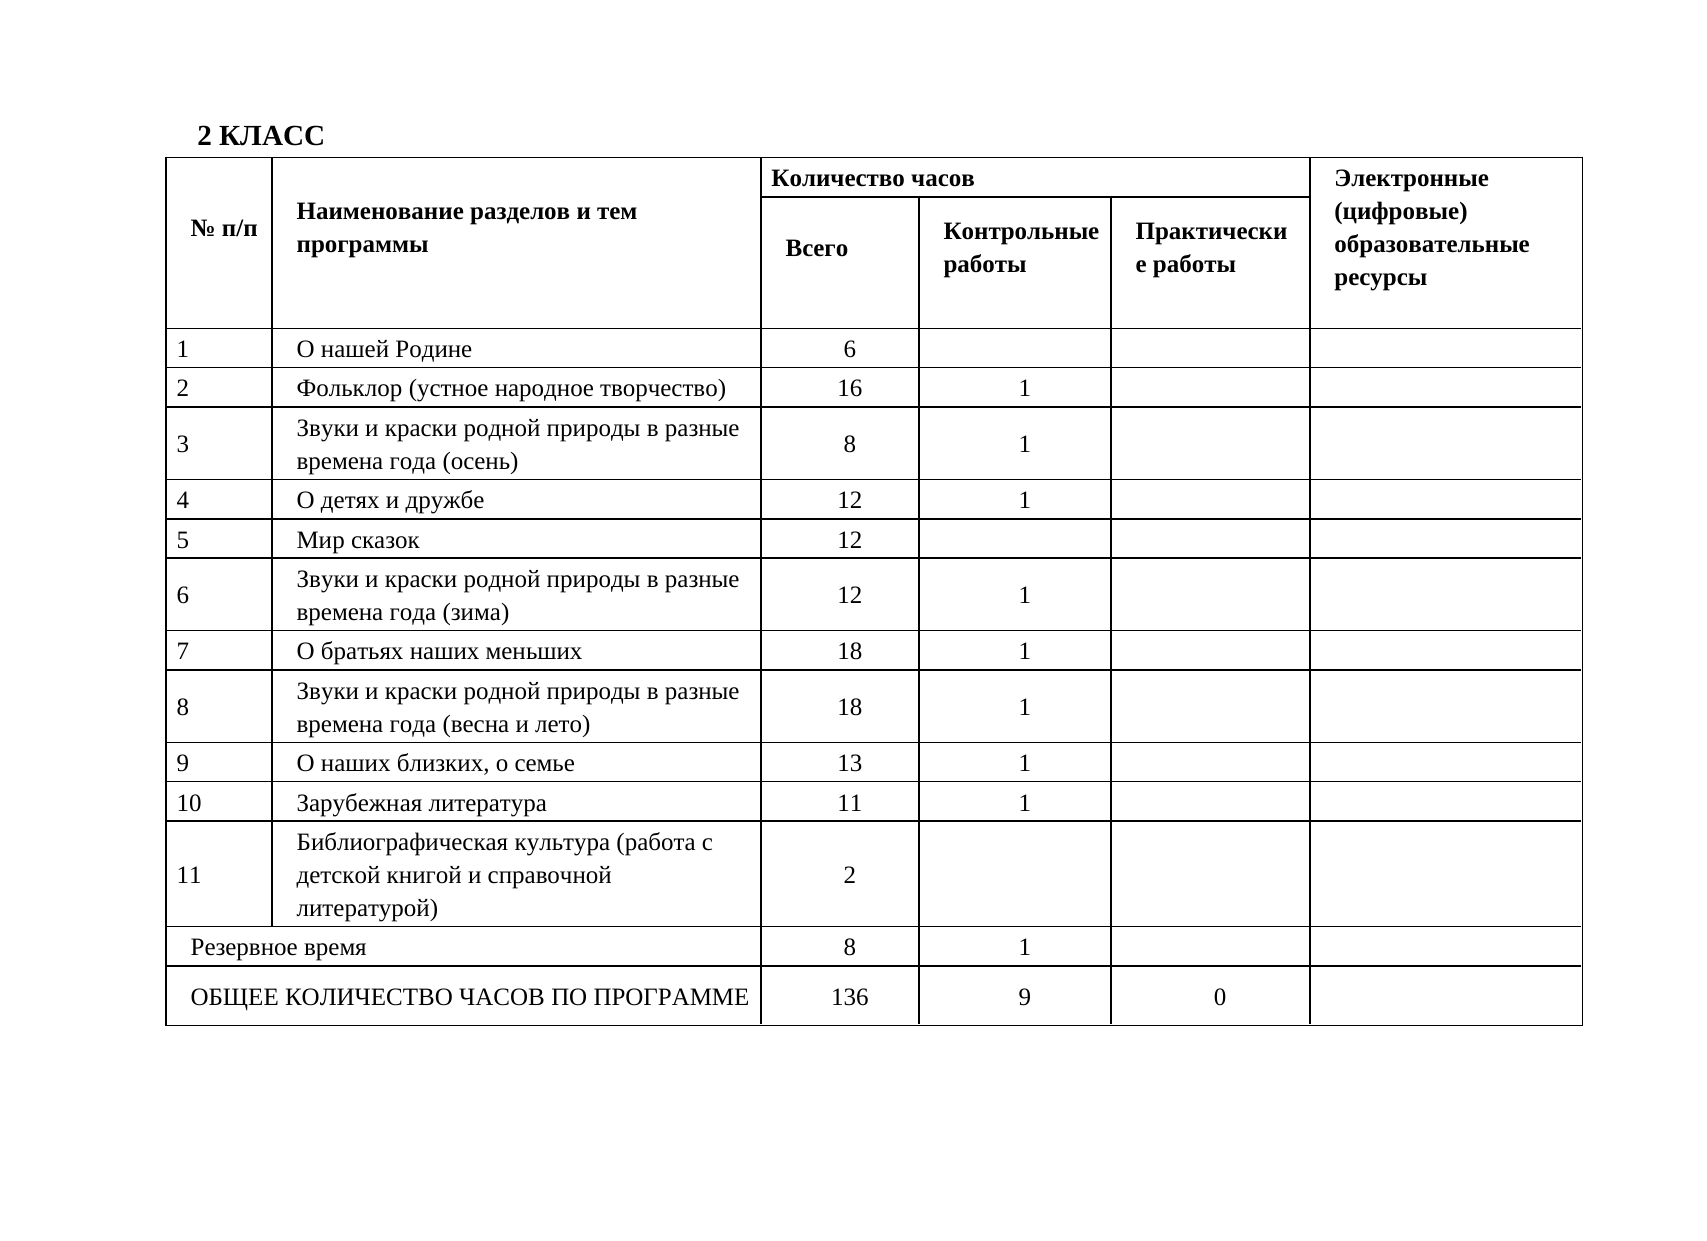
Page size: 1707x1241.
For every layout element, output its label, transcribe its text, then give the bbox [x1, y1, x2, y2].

table_cell [1112, 480, 1309, 518]
table_cell 1 [920, 480, 1110, 518]
table_cell [920, 520, 1110, 557]
table_cell 1 [920, 631, 1110, 669]
table_cell 1 [920, 782, 1110, 820]
table_cell Звуки и краски родной природы в разные времена года (осень) [273, 408, 760, 478]
table_cell 1 [920, 671, 1110, 741]
table_cell [1311, 630, 1582, 669]
table_cell ОБЩЕЕ КОЛИЧЕСТВО ЧАСОВ ПО ПРОГРАММЕ [167, 967, 760, 1024]
table_cell 5 [167, 520, 271, 557]
table_cell 18 [762, 631, 918, 669]
table_cell 16 [762, 368, 918, 406]
table_cell Мир сказок [273, 520, 760, 557]
table_header Электронные (цифровые) образовательные ресурсы [1311, 158, 1582, 327]
table_cell [1112, 782, 1309, 820]
table_cell 13 [762, 743, 918, 781]
table_cell [1112, 329, 1309, 367]
table_header Наименование разделов и тем программы [273, 158, 760, 327]
table_header Количество часов [762, 158, 1309, 196]
table_cell [1112, 822, 1309, 926]
table_cell 8 [762, 927, 918, 965]
table_cell [1112, 631, 1309, 669]
table_cell 9 [167, 743, 271, 781]
table_cell 3 [167, 408, 271, 478]
table_cell 12 [762, 559, 918, 630]
table_cell 2 [167, 368, 271, 406]
table_cell [1311, 820, 1582, 926]
table_cell 6 [762, 329, 918, 367]
table_cell [1112, 368, 1309, 406]
table_cell Резервное время [167, 927, 760, 965]
table_cell 10 [167, 782, 271, 820]
table_cell [1311, 965, 1582, 1024]
table_cell Фольклор (устное народное творчество) [273, 368, 760, 406]
table_cell 1 [920, 408, 1110, 478]
table_cell [920, 329, 1110, 367]
table_cell [1311, 406, 1582, 478]
table_cell 12 [762, 480, 918, 518]
table_cell 7 [167, 631, 271, 669]
table_cell 0 [1112, 967, 1309, 1024]
table_cell 11 [167, 822, 271, 926]
table_cell Контрольные работы [920, 198, 1110, 327]
table_cell [1311, 926, 1582, 965]
table_header № п/п [167, 158, 271, 327]
table_cell [1311, 479, 1582, 518]
table_cell [1112, 671, 1309, 741]
table_cell Зарубежная литература [273, 782, 760, 820]
table_cell 9 [920, 967, 1110, 1024]
table_cell 12 [762, 520, 918, 557]
table_cell Всего [762, 198, 918, 327]
table_cell [920, 822, 1110, 926]
text 2 КЛАСС [190, 118, 1618, 152]
table_cell [1311, 557, 1582, 630]
table_cell 6 [167, 559, 271, 630]
table_cell 1 [920, 743, 1110, 781]
table_cell [1112, 520, 1309, 557]
table_cell О наших близких, о семье [273, 743, 760, 781]
table_cell 11 [762, 782, 918, 820]
table_cell 8 [762, 408, 918, 478]
table_cell Звуки и краски родной природы в разные времена года (весна и лето) [273, 671, 760, 741]
table_cell [1311, 781, 1582, 820]
table_cell [1112, 408, 1309, 478]
table_cell 2 [762, 822, 918, 926]
table_cell [1311, 328, 1582, 367]
table_cell [1112, 743, 1309, 781]
table_cell 4 [167, 480, 271, 518]
table_cell 1 [167, 329, 271, 367]
table_cell [1112, 559, 1309, 630]
table_cell О братьях наших меньших [273, 631, 760, 669]
table_cell 8 [167, 671, 271, 741]
table_cell О нашей Родине [273, 329, 760, 367]
table_cell Практические работы [1112, 198, 1309, 327]
table_cell 1 [920, 368, 1110, 406]
table_cell 136 [762, 967, 918, 1024]
table_cell [1112, 927, 1309, 965]
table_cell 18 [762, 671, 918, 741]
table_cell Библиографическая культура (работа с детской книгой и справочной литературой) [273, 822, 760, 926]
table_cell Звуки и краски родной природы в разные времена года (зима) [273, 559, 760, 630]
table_cell 1 [920, 559, 1110, 630]
table_cell 1 [920, 927, 1110, 965]
table_cell [1311, 367, 1582, 406]
table_cell [1311, 669, 1582, 741]
table_cell [1311, 741, 1582, 781]
table_cell [1311, 518, 1582, 557]
table_cell О детях и дружбе [273, 480, 760, 518]
